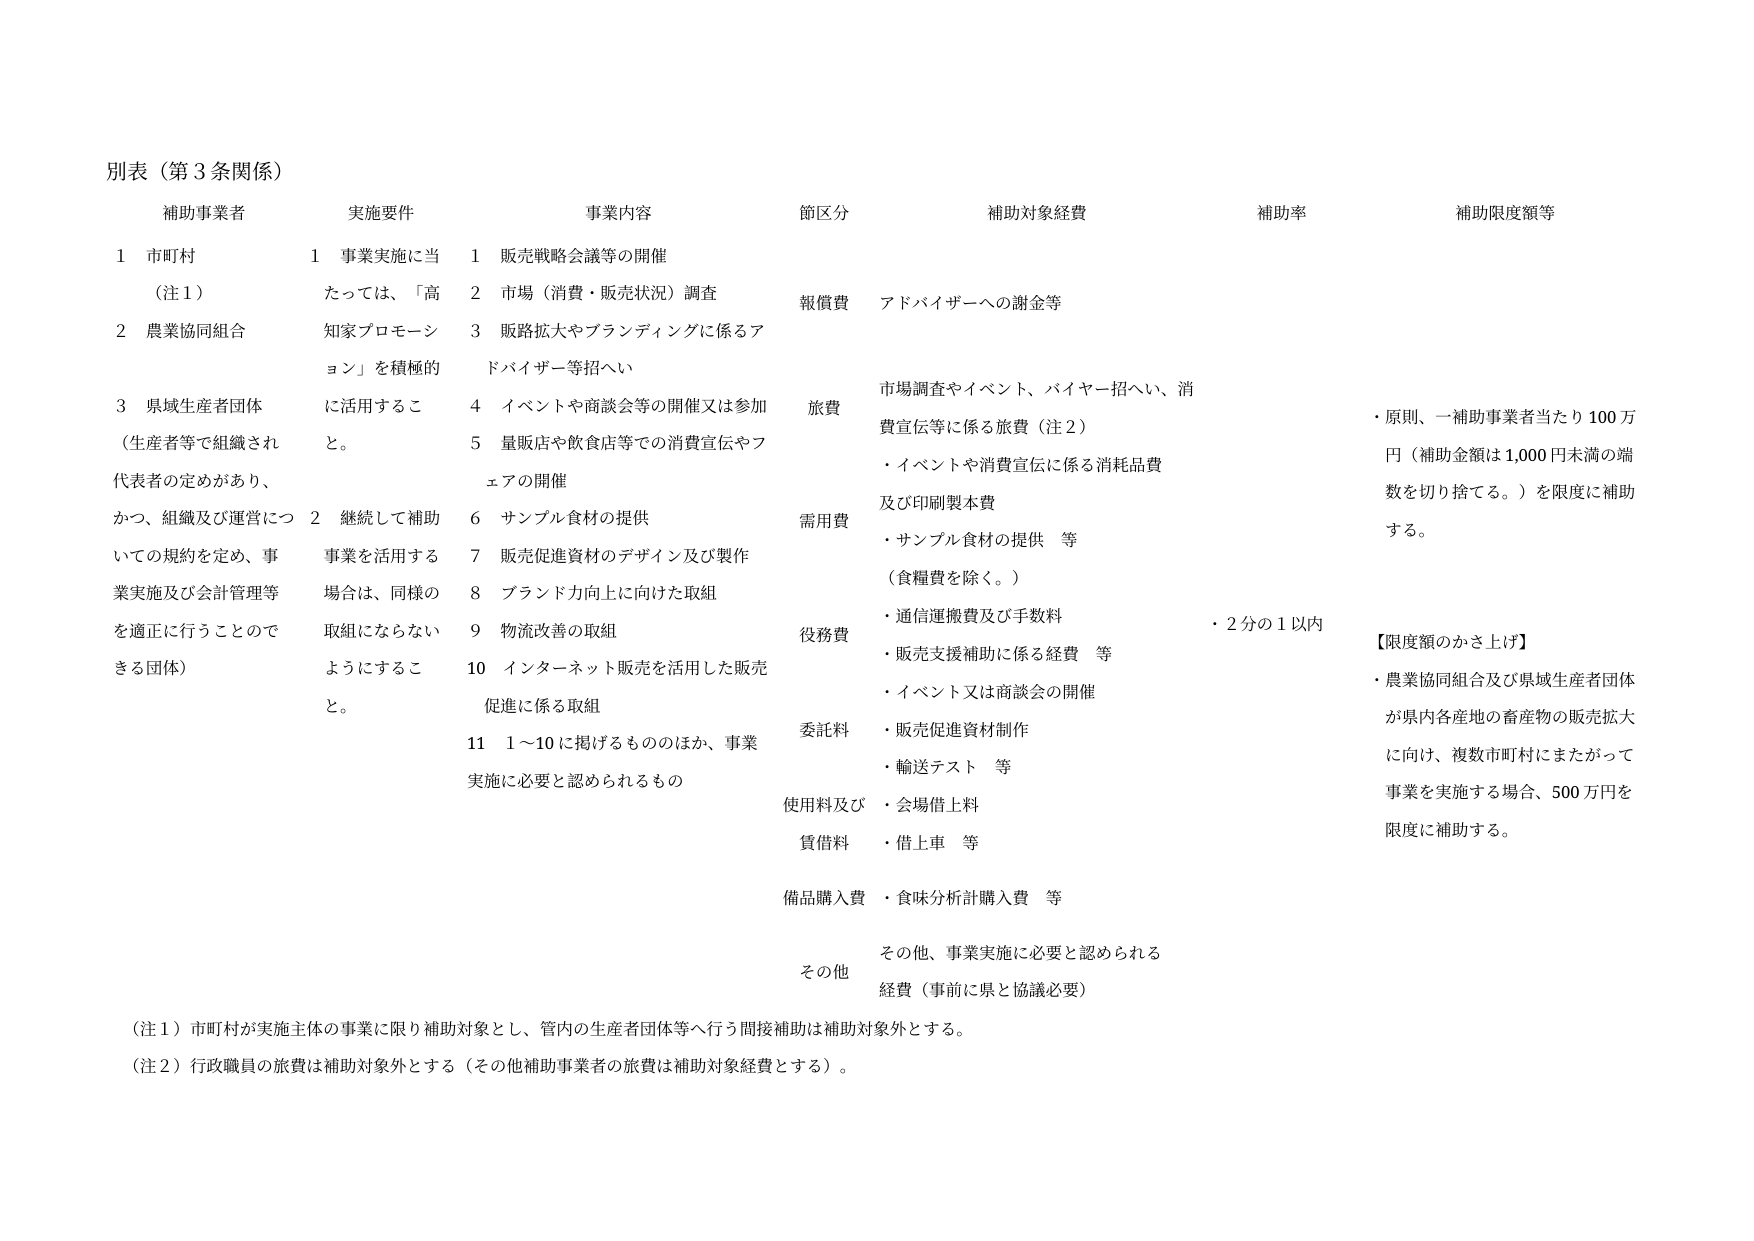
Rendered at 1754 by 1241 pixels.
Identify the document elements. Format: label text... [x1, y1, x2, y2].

table_cell その他 [775, 933, 873, 1009]
table_cell １ 販売戦略会議等の開催 ２ 市場（消費・販売状況）調査 ３ 販路拡大やブランディングに係るアドバイザー等招へい ４ イベントや商談会等の開催又は参加 ５ 量販店や飲食店等での消費宣伝やフェアの開催 ６ サンプル食材の提供 ７ 販売促進資材のデザイン及び製作 ８ ブランド力向上に向けた取組 ９ 物流改善の取組 10 インターネット販売を活用した販売促進に係る取組 11 １～10に掲げるもののほか、事業実施に必要と認められるもの [461, 236, 775, 1009]
text （注１）市町村が実施主体の事業に限り補助対象とし、管内の生産者団体等へ行う間接補助は補助対象外とする。 [106, 1009, 1648, 1047]
table_cell ・イベントや消費宣伝に係る消耗品費 及び印刷製本費 ・サンプル食材の提供 等 （食糧費を除く。） [873, 446, 1201, 596]
table_header 補助限度額等 [1362, 189, 1647, 236]
table_cell ・イベント又は商談会の開催 ・販売促進資材制作 ・輸送テスト 等 [873, 673, 1201, 785]
text 別表（第３条関係） [106, 151, 1648, 189]
text （注２）行政職員の旅費は補助対象外とする（その他補助事業者の旅費は補助対象経費とする）。 [106, 1047, 1648, 1084]
table_cell 旅費 [775, 369, 873, 446]
table_cell アドバイザーへの謝金等 [873, 236, 1201, 369]
table_header 補助対象経費 [873, 189, 1201, 236]
table_cell 報償費 [775, 236, 873, 369]
table_cell その他、事業実施に必要と認められる 経費（事前に県と協議必要） [873, 933, 1201, 1009]
table_cell ・食味分析計購入費 等 [873, 862, 1201, 933]
table_cell 委託料 [775, 673, 873, 785]
table_header 節区分 [775, 189, 873, 236]
table_cell 使用料及び賃借料 [775, 785, 873, 862]
table_cell １ 事業実施に当たっては、「高知家プロモーション」を積極的に活用すること。 ２ 継続して補助事業を活用する場合は、同様の取組にならないようにすること。 [301, 236, 461, 1009]
table_header 補助率 [1201, 189, 1362, 236]
table_cell １ 市町村 （注１） ２ 農業協同組合 ３ 県域生産者団体 （生産者等で組織され代表者の定めがあり、かつ、組織及び運営についての規約を定め、事業実施及び会計管理等を適正に行うことのできる団体） [106, 236, 301, 1009]
table_cell ・会場借上料 ・借上車 等 [873, 785, 1201, 862]
table_header 実施要件 [301, 189, 461, 236]
table_cell ・原則、一補助事業者当たり100万円（補助金額は1,000円未満の端数を切り捨てる。）を限度に補助する。 【限度額のかさ上げ】 ・農業協同組合及び県域生産者団体が県内各産地の畜産物の販売拡大に向け、複数市町村にまたがって事業を実施する場合、500万円を限度に補助する。 [1362, 236, 1647, 1009]
table_cell 備品購入費 [775, 862, 873, 933]
table_cell 需用費 [775, 446, 873, 596]
table_header 補助事業者 [106, 189, 301, 236]
table_cell ・通信運搬費及び手数料 ・販売支援補助に係る経費 等 [873, 596, 1201, 672]
table_header 事業内容 [461, 189, 775, 236]
table_cell 市場調査やイベント、バイヤー招へい、消費宣伝等に係る旅費（注２） [873, 369, 1201, 446]
table_cell 役務費 [775, 596, 873, 672]
table_cell ・２分の１以内 [1201, 236, 1362, 1009]
